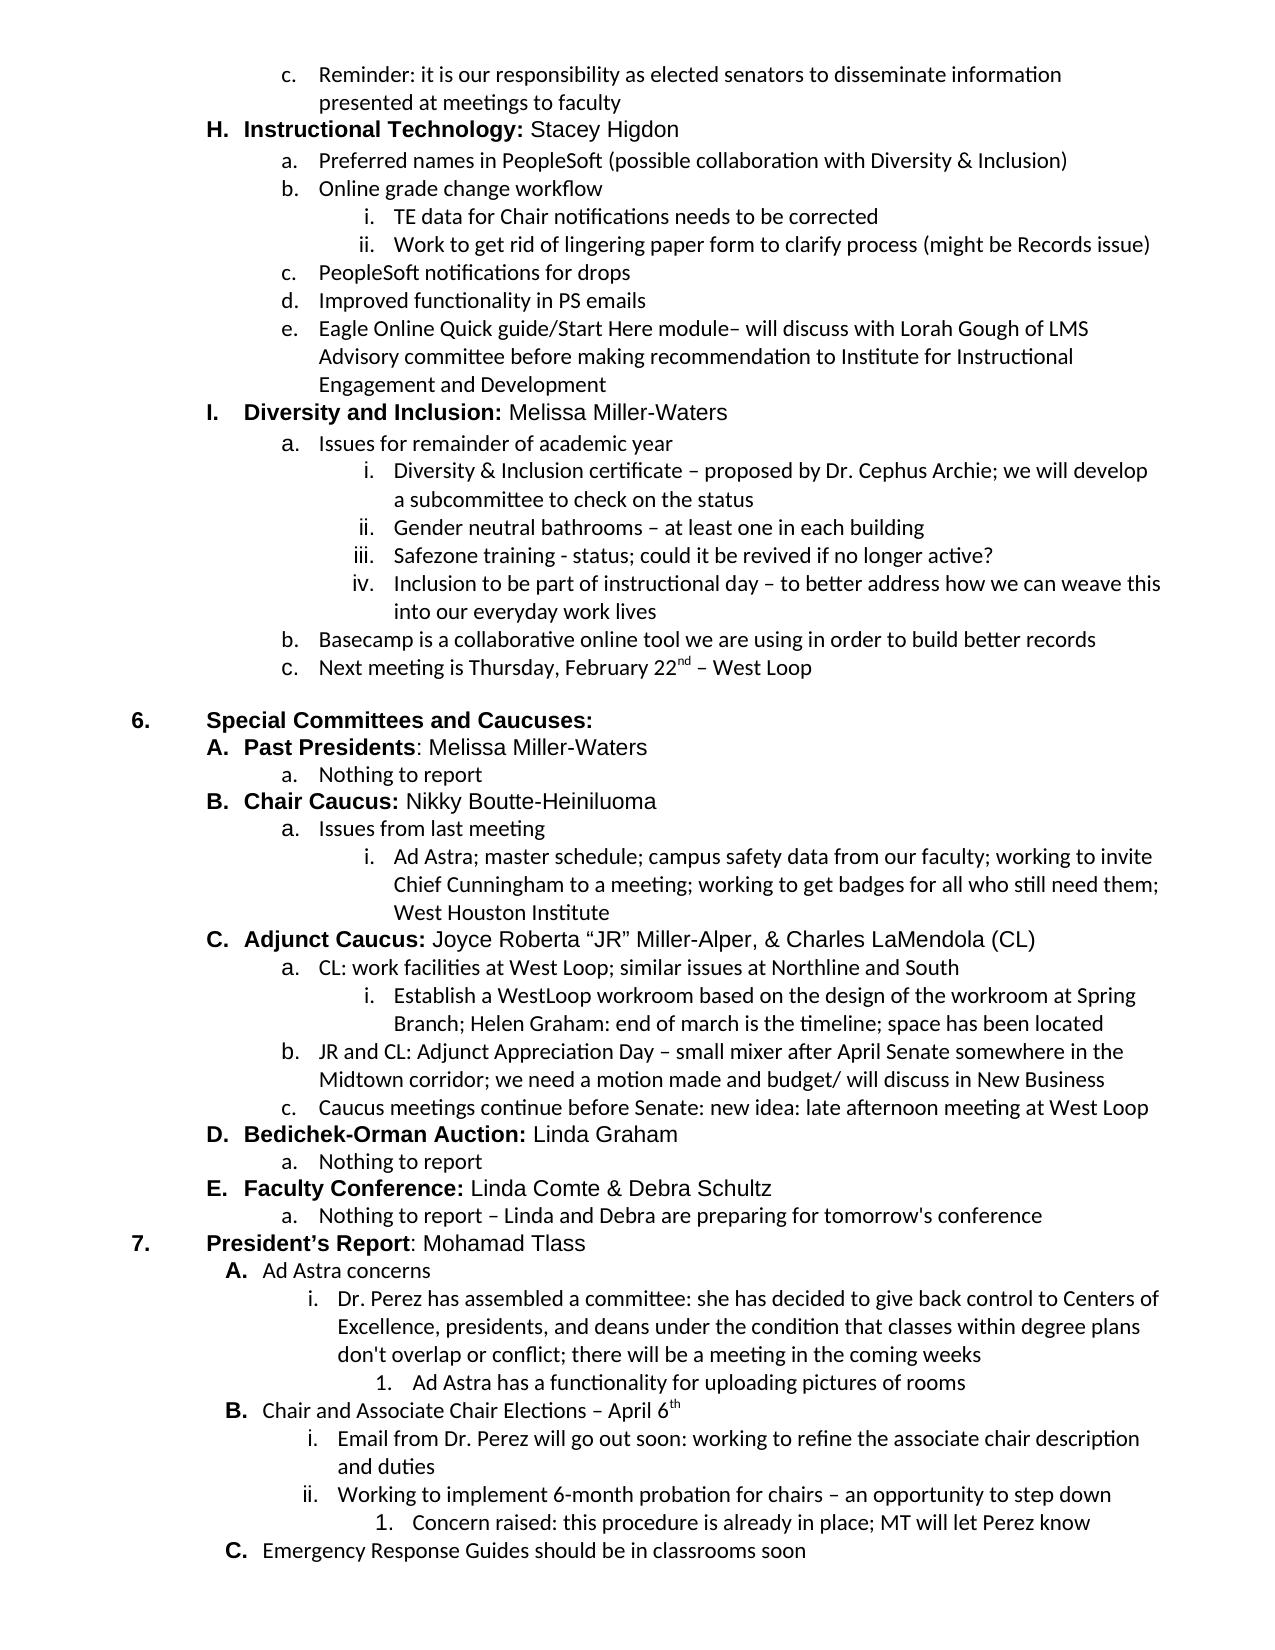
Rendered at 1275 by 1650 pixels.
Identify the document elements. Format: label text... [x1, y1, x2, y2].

list Improved functionality in PS emails [281, 286, 1162, 314]
list Diversity & Inclusion certificate – proposed by Dr. Cephus Archie; we will develop a subcommittee to check on the status [375, 457, 1162, 513]
list Work to get rid of lingering paper form to clarify process (might be Records issue) [375, 230, 1162, 258]
list Adjunct Caucus: Joyce Roberta “JR” Miller-Alper, & Charles LaMendola (CL) [206, 926, 1162, 953]
list JR and CL: Adjunct Appreciation Day – small mixer after April Senate somewhere in the Midtown corridor; we need a motion made and budget/ will discuss in New Business [281, 1037, 1162, 1093]
list Chair and Associate Chair Elections – April 6th [225, 1396, 1162, 1424]
list Email from Dr. Perez will go out soon: working to refine the associate chair description and duties [319, 1424, 1162, 1480]
list Next meeting is Thursday, February 22nd – West Loop [281, 653, 1162, 681]
list Reminder: it is our responsibility as elected senators to disseminate information presented at meetings to faculty [281, 60, 1162, 116]
list Nothing to report – Linda and Debra are preparing for tomorrow's conference [281, 1202, 1162, 1229]
list Faculty Conference: Linda Comte & Debra Schultz [206, 1175, 1162, 1202]
list Online grade change workflow [281, 174, 1162, 202]
list Safezone training - status; could it be revived if no longer active? [375, 541, 1162, 569]
list Past Presidents: Melissa Miller-Waters [206, 733, 1162, 760]
list Bedichek-Orman Auction: Linda Graham [206, 1121, 1162, 1147]
list Caucus meetings continue before Senate: new idea: late afternoon meeting at West Loop [281, 1093, 1162, 1121]
list Emergency Response Guides should be in classrooms soon [225, 1536, 1162, 1564]
list Preferred names in PeopleSoft (possible collaboration with Diversity & Inclusion) [281, 146, 1162, 174]
list Nothing to report [281, 760, 1162, 788]
list Gender neutral bathrooms – at least one in each building [375, 513, 1162, 541]
list PeopleSoft notifications for drops [281, 258, 1162, 286]
list Issues for remainder of academic year [281, 429, 1162, 457]
list Establish a WestLoop workroom based on the design of the workroom at Spring Branch; Helen Graham: end of march is the timeline; space has been located [375, 981, 1162, 1037]
list Nothing to report [281, 1147, 1162, 1175]
list Instructional Technology: Stacey Higdon [206, 116, 1162, 142]
list Inclusion to be part of instructional day – to better address how we can weave this into our everyday work lives [375, 569, 1162, 625]
list President’s Report: Mohamad Tlass [131, 1229, 1162, 1256]
list Basecamp is a collaborative online tool we are using in order to build better records [281, 625, 1162, 653]
list Ad Astra concerns [225, 1256, 1162, 1284]
list Chair Caucus: Nikky Boutte-Heiniluoma [206, 788, 1162, 814]
list Ad Astra; master schedule; campus safety data from our faculty; working to invite Chief Cunningham to a meeting; working to get badges for all who still need them; West Houston Institute [375, 842, 1162, 926]
list Diversity and Inclusion: Melissa Miller-Waters [206, 398, 1162, 425]
list Concern raised: this procedure is already in place; MT will let Perez know [375, 1508, 1162, 1536]
list Dr. Perez has assembled a committee: she has decided to give back control to Centers of Excellence, presidents, and deans under the condition that classes within degree plans don't overlap or conflict; there will be a meeting in the coming weeks [319, 1284, 1162, 1368]
list Issues from last meeting [281, 814, 1162, 842]
list Special Committees and Caucuses: [131, 707, 1162, 733]
list Ad Astra has a functionality for uploading pictures of rooms [375, 1368, 1162, 1396]
list CL: work facilities at West Loop; similar issues at Northline and South [281, 953, 1162, 981]
list Eagle Online Quick guide/Start Here module– will discuss with Lorah Gough of LMS Advisory committee before making recommendation to Institute for Instructional Engagement and Development [281, 314, 1162, 398]
list TE data for Chair notifications needs to be corrected [375, 202, 1162, 230]
list Working to implement 6-month probation for chairs – an opportunity to step down [319, 1480, 1162, 1508]
